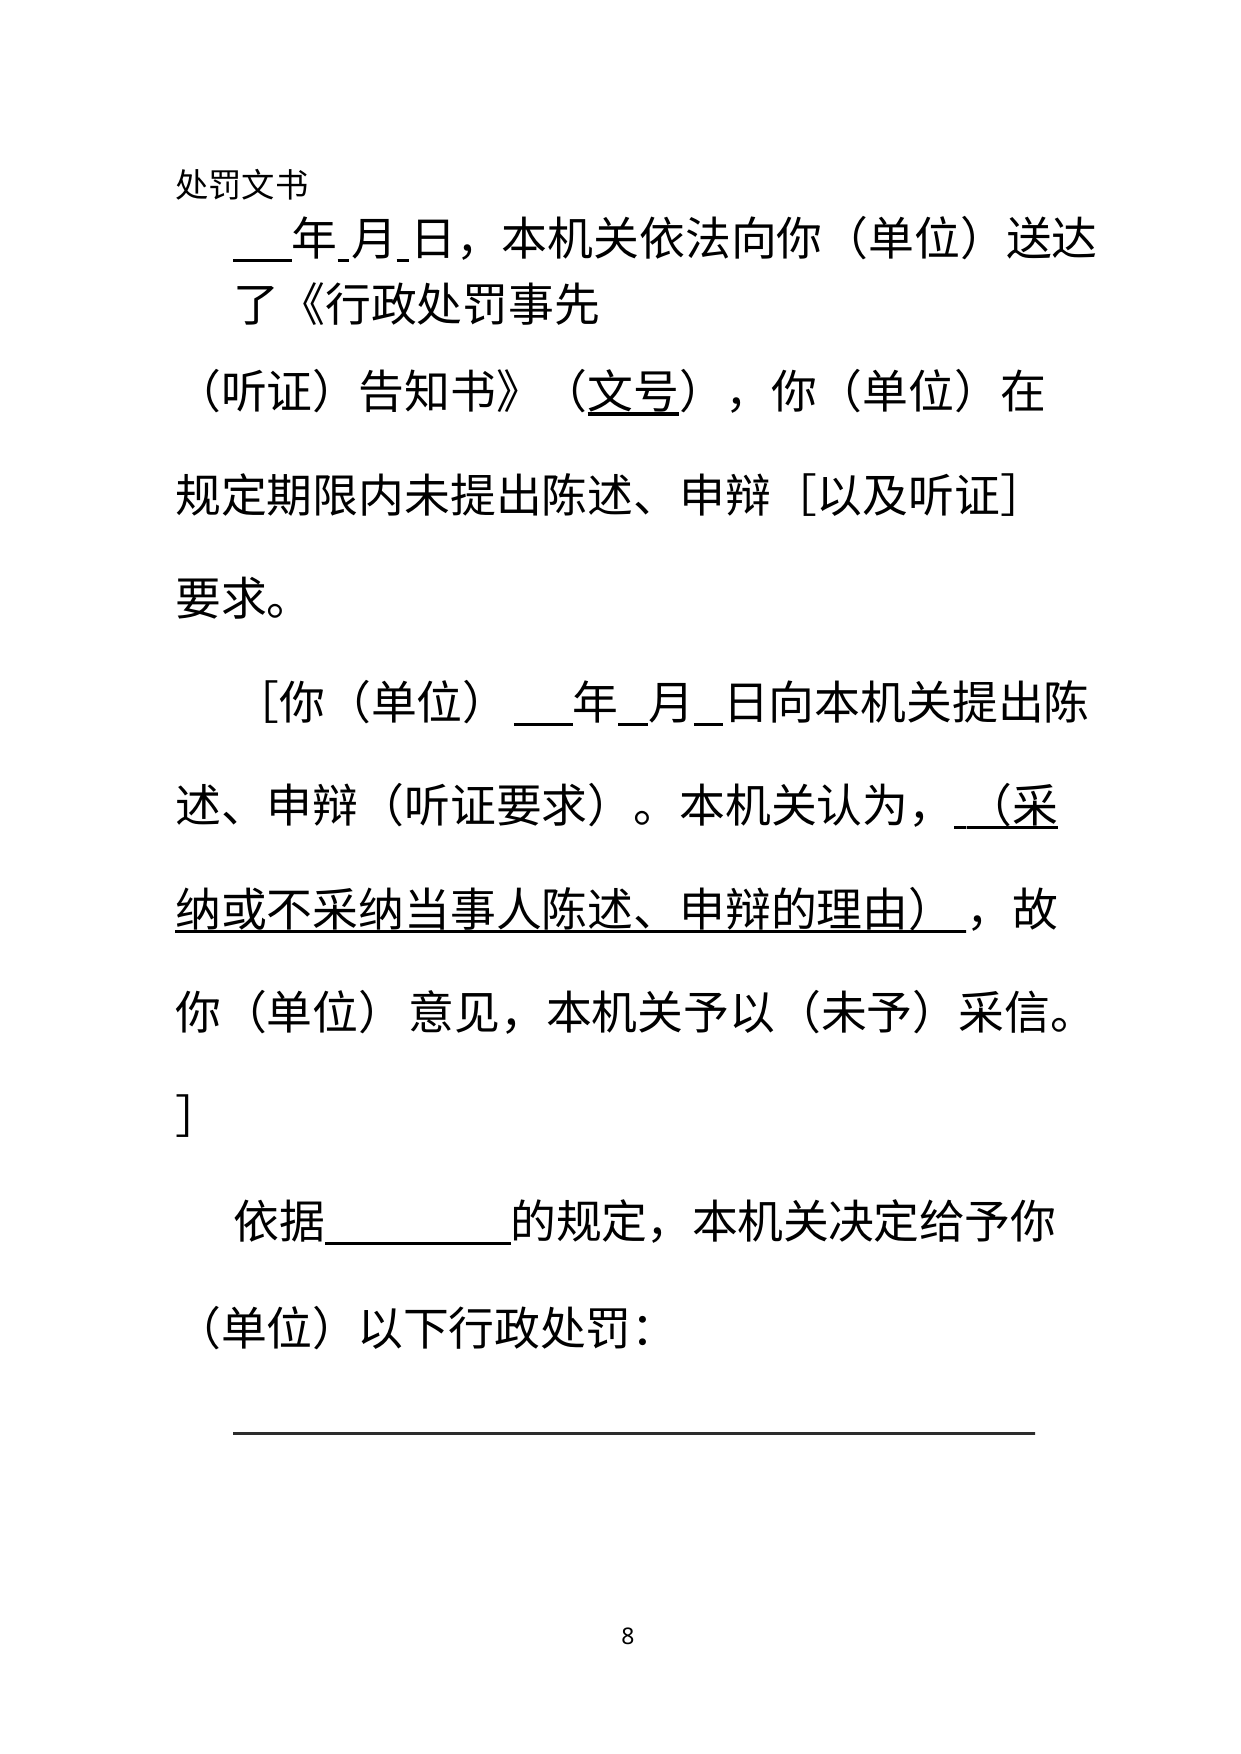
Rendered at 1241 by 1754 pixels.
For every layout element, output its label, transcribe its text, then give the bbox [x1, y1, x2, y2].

text （听证）告知书》（文号），你（单位）在规定期限内未提出陈述、申辩［以及听证］要求。 [175, 356, 1086, 629]
text ［你（单位） 年 月 日向本机关提出陈述、申辩（听证要求）。本机关认为， （采纳或不采纳当事人陈述、申辩的理由） ，故你（单位） 意见，本机关予以（未予）采信。］ [175, 666, 1101, 1146]
text 年 月 日，本机关依法向你（单位）送达了《行政处罚事先 [233, 202, 1130, 335]
text 依据 的规定，本机关决定给予你（单位）以下行政处罚： [175, 1185, 1086, 1358]
